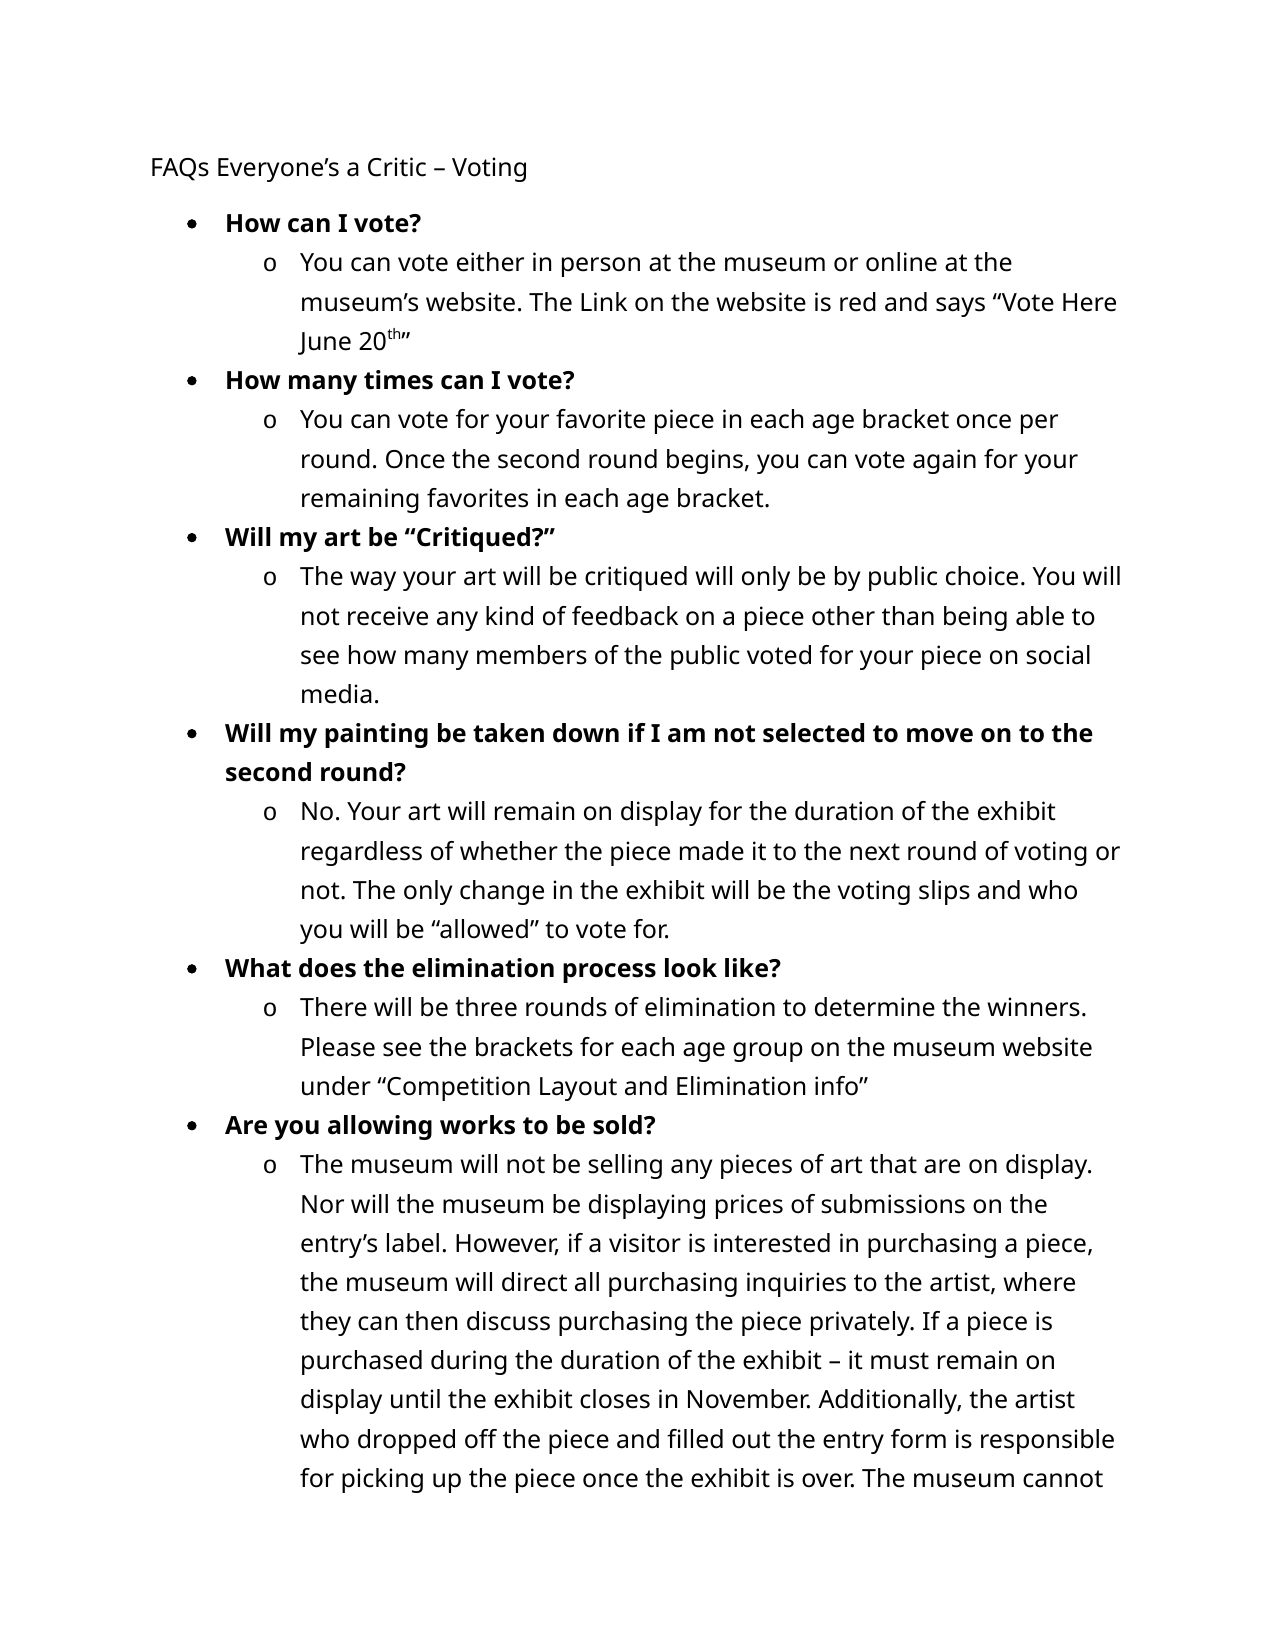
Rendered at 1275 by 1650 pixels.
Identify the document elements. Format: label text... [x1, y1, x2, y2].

list Are you allowing works to be sold? [187, 1108, 1125, 1142]
list What does the elimination process look like? [187, 951, 1125, 985]
list No. Your art will remain on display for the duration of the exhibit regardless of whether the piece made it to the next round of voting or not. The only change in the exhibit will be the voting slips and who you will be “allowed” to vote for. [262, 794, 1125, 946]
list There will be three rounds of elimination to determine the winners. Please see the brackets for each age group on the museum website under “Competition Layout and Elimination info” [262, 990, 1125, 1103]
list Will my art be “Critiqued?” [187, 519, 1125, 554]
list How can I vote? [187, 206, 1125, 240]
list How many times can I vote? [187, 363, 1125, 397]
list You can vote either in person at the museum or online at the museum’s website. The Link on the website is red and says “Vote Here June 20th” [262, 245, 1125, 358]
list Will my painting be taken down if I am not selected to move on to the second round? [187, 716, 1125, 789]
list You can vote for your favorite piece in each age bracket once per round. Once the second round begins, you can vote again for your remaining favorites in each age bracket. [262, 402, 1125, 514]
text FAQs Everyone’s a Critic – Voting [150, 150, 1125, 184]
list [262, 1147, 1125, 1494]
list The way your art will be critiqued will only be by public choice. You will not receive any kind of feedback on a piece other than being able to see how many members of the public voted for your piece on social media. [262, 559, 1125, 711]
